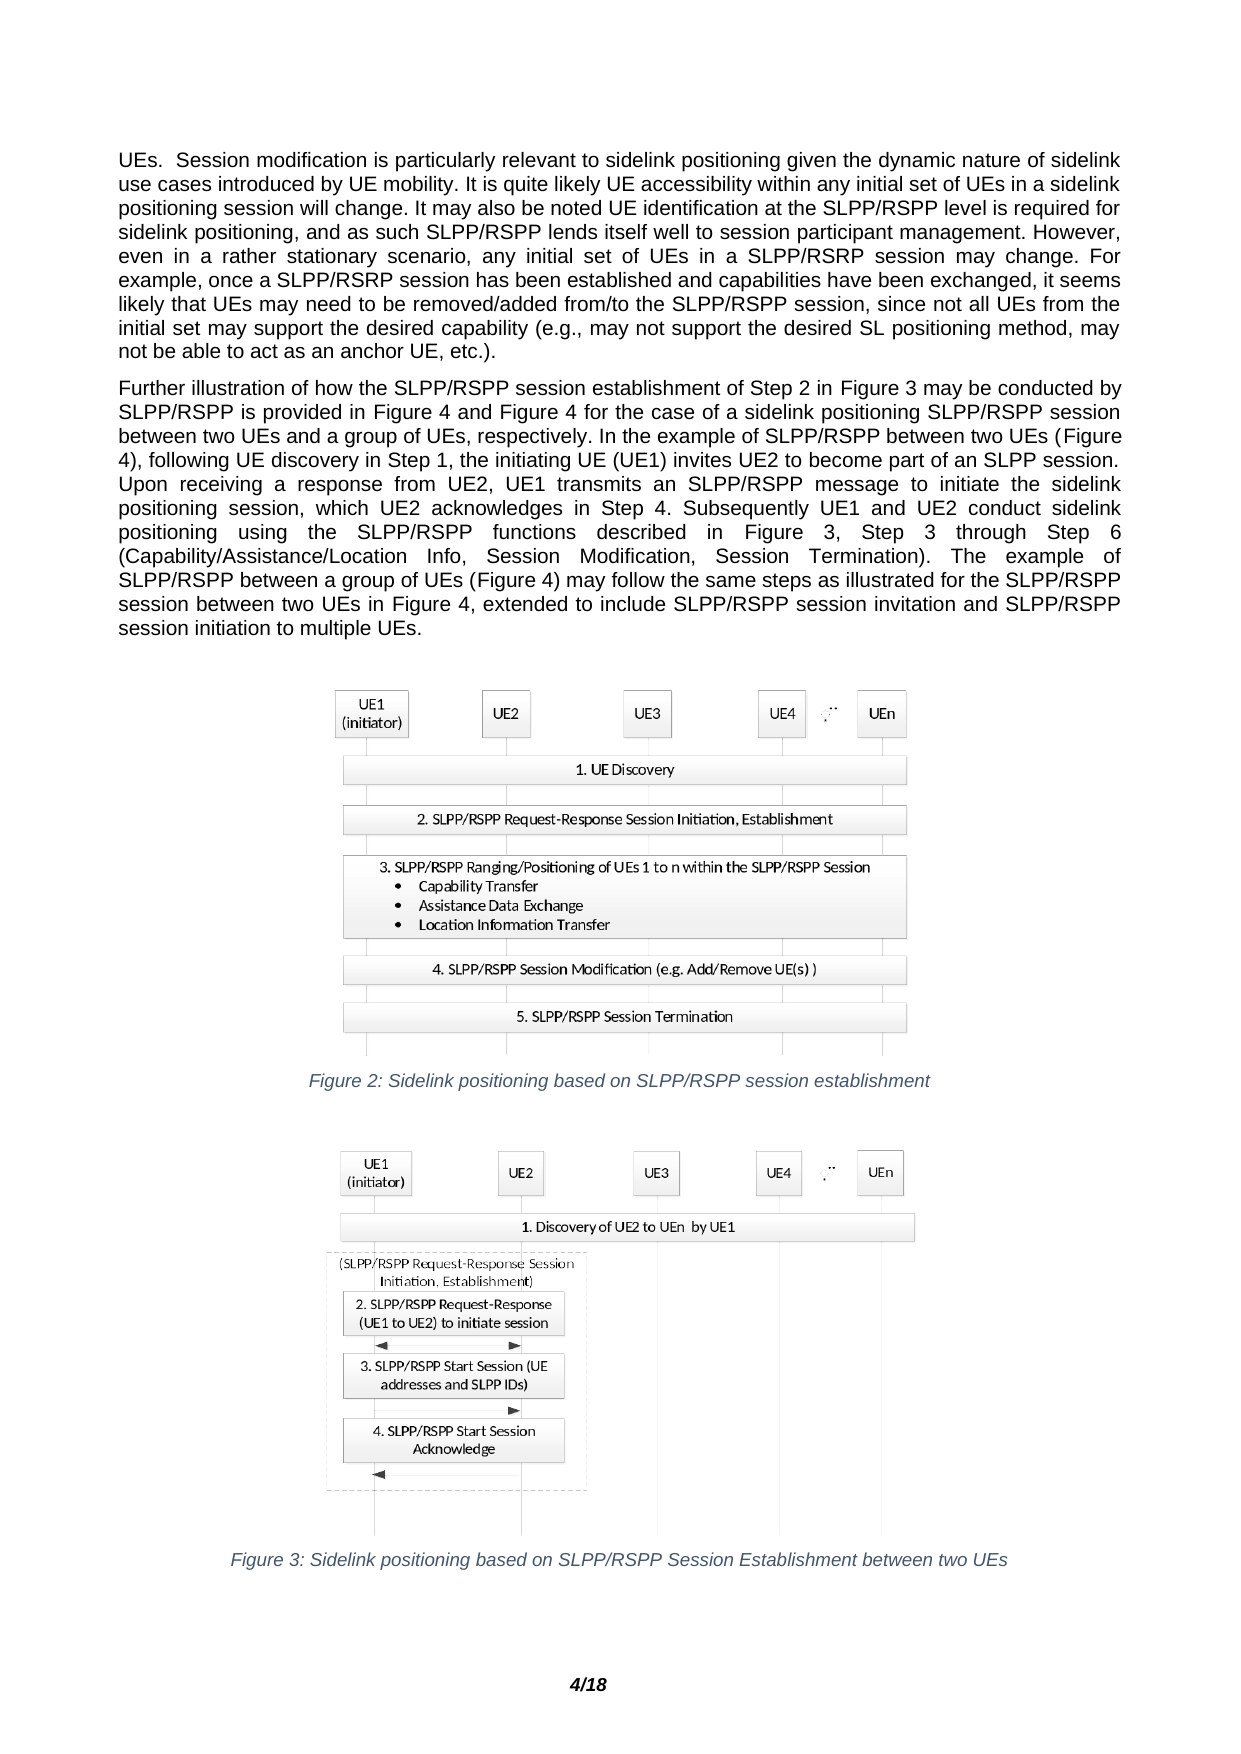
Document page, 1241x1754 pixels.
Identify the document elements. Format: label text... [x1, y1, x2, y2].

text Figure 2: Sidelink positioning based on SLPP/RSPP session establishment [118, 1070, 1122, 1092]
text Figure 3: Sidelink positioning based on SLPP/RSPP Session Establishment between two UEs [118, 1549, 1122, 1570]
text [118, 148, 1122, 363]
text Further illustration of how the SLPP/RSPP session establishment of Step 2 in Figure 3 may be conducted by SLPP/RSPP is provided in Figure 4 and Figure 4 for the case of a sidelink positioning SLPP/RSPP session between two UEs and a group of UEs, respectively. In the example of SLPP/RSPP between two UEs (Figure 4), following UE discovery in Step 1, the initiating UE (UE1) invites UE2 to become part of an SLPP session. Upon receiving a response from UE2, UE1 transmits an SLPP/RSPP message to initiate the sidelink positioning session, which UE2 acknowledges in Step 4. Subsequently UE1 and UE2 conduct sidelink positioning using the SLPP/RSPP functions described in Figure 3, Step 3 through Step 6 (Capability/Assistance/Location Info, Session Modification, Session Termination). The example of SLPP/RSPP between a group of UEs (Figure 4) may follow the same steps as illustrated for the SLPP/RSPP session between two UEs in Figure 4, extended to include SLPP/RSPP session invitation and SLPP/RSPP session initiation to multiple UEs. [118, 376, 1122, 639]
